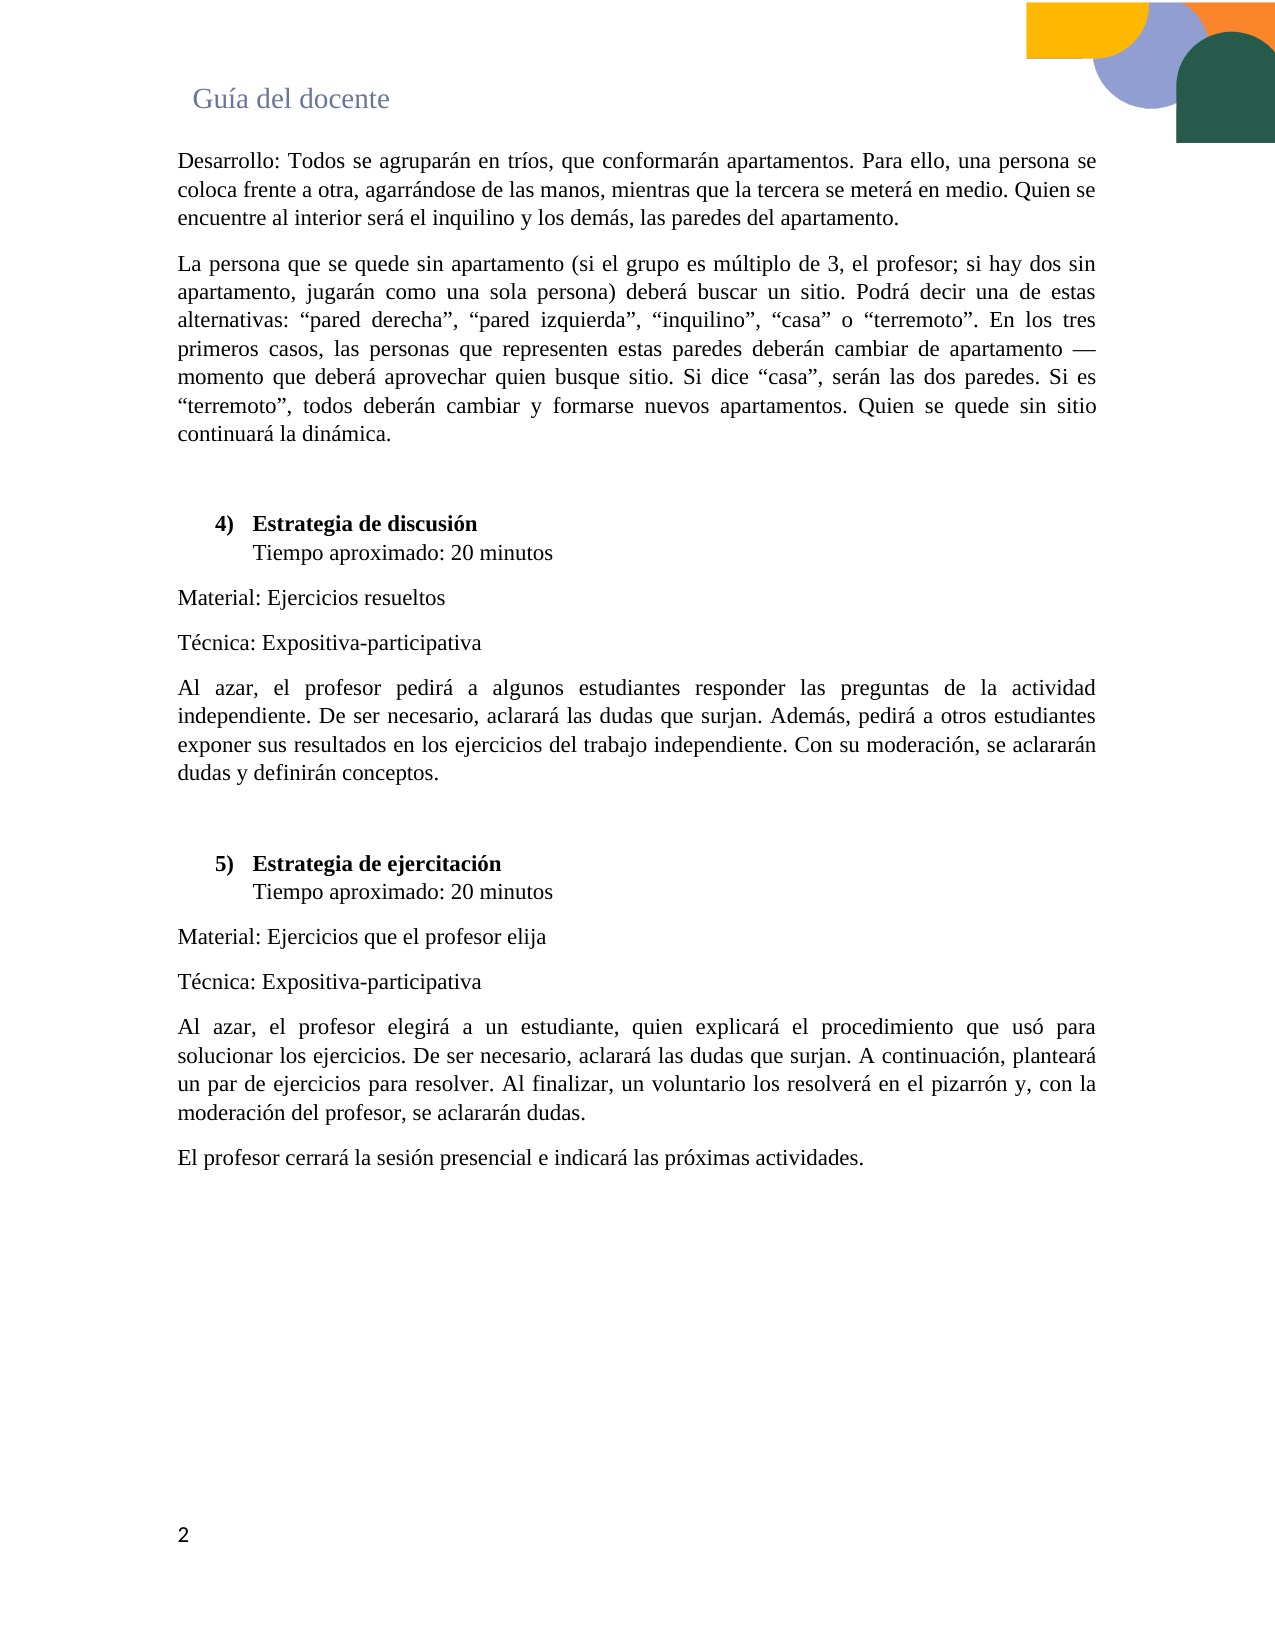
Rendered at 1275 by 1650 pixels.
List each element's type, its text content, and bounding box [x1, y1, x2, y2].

list Estrategia de discusión [215, 510, 1098, 537]
text Técnica: Expositiva-participativa [177, 629, 1098, 655]
list Tiempo aproximado: 20 minutos [252, 539, 1098, 565]
picture [1027, 3, 1275, 143]
text Al azar, el profesor elegirá a un estudiante, quien explicará el procedimiento que usó para solucionar los ejercicios. De ser necesario, aclarará las dudas que surjan. A continuación, planteará un par de ejercicios para resolver. Al finalizar, un voluntario los resolverá en el pizarrón y, con la moderación del profesor, se aclararán dudas. [177, 1013, 1098, 1125]
text Al azar, el profesor pedirá a algunos estudiantes responder las preguntas de la actividad independiente. De ser necesario, aclarará las dudas que surjan. Además, pedirá a otros estudiantes exponer sus resultados en los ejercicios del trabajo independiente. Con su moderación, se aclararán dudas y definirán conceptos. [177, 674, 1098, 786]
list Estrategia de ejercitación [215, 850, 1098, 876]
text La persona que se quede sin apartamento (si el grupo es múltiplo de 3, el profesor; si hay dos sin apartamento, jugarán como una sola persona) deberá buscar un sitio. Podrá decir una de estas alternativas: “pared derecha”, “pared izquierda”, “inquilino”, “casa” o “terremoto”. En los tres primeros casos, las personas que representen estas paredes deberán cambiar de apartamento —momento que deberá aprovechar quien busque sitio. Si dice “casa”, serán las dos paredes. Si es “terremoto”, todos deberán cambiar y formarse nuevos apartamentos. Quien se quede sin sitio continuará la dinámica. [177, 249, 1098, 447]
text El profesor cerrará la sesión presencial e indicará las próximas actividades. [177, 1144, 1098, 1170]
text Desarrollo: Todos se agruparán en tríos, que conformarán apartamentos. Para ello, una persona se coloca frente a otra, agarrándose de las manos, mientras que la tercera se meterá en medio. Quien se encuentre al interior será el inquilino y los demás, las paredes del apartamento. [177, 148, 1098, 231]
text Técnica: Expositiva-participativa [177, 968, 1098, 995]
text Material: Ejercicios que el profesor elija [177, 923, 1098, 949]
list Tiempo aproximado: 20 minutos [252, 878, 1098, 904]
text Material: Ejercicios resueltos [177, 584, 1098, 610]
